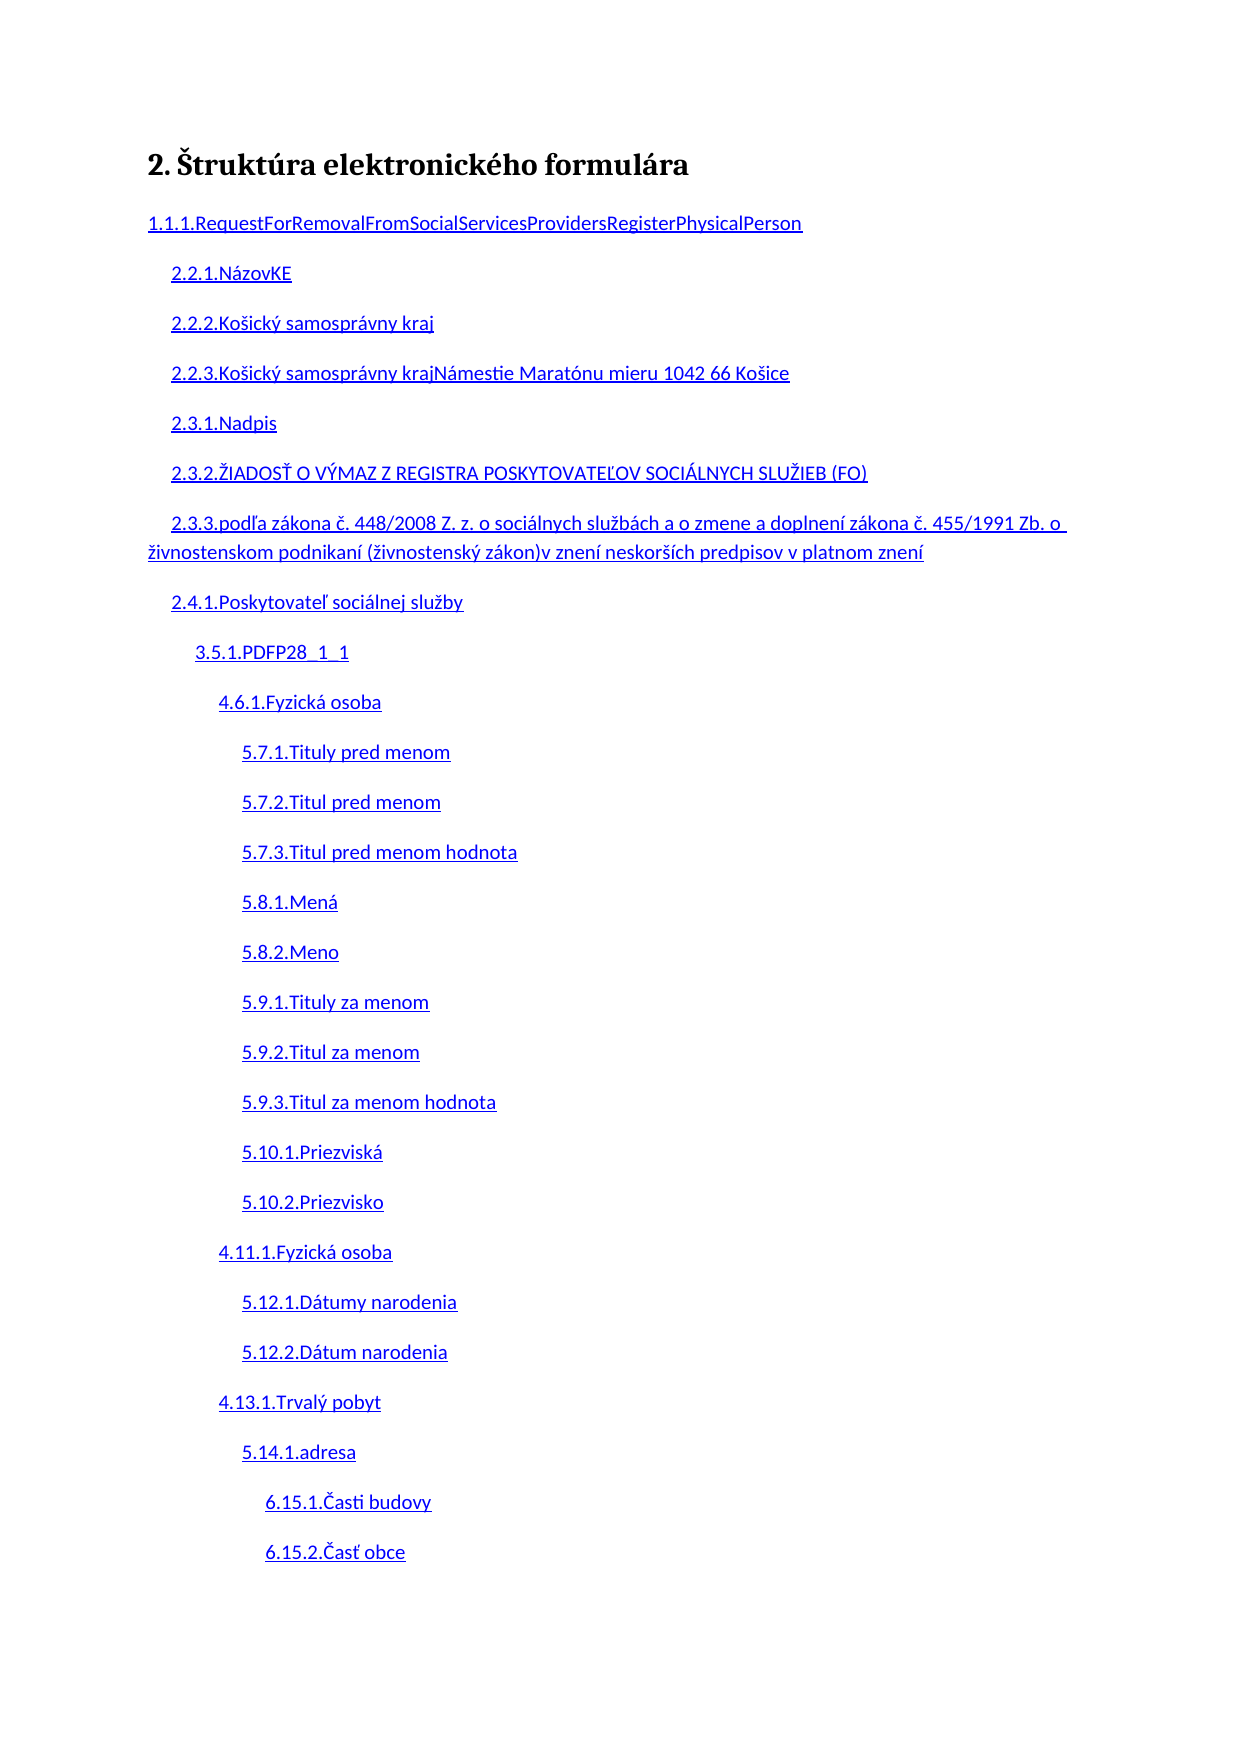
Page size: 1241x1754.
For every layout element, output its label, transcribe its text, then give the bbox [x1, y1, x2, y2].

text 5.9.1.Tituly za menom [148, 989, 1093, 1014]
text 5.12.1.Dátumy narodenia [148, 1289, 1093, 1314]
text 2.2.3.Košický samosprávny krajNámestie Maratónu mieru 1042 66 Košice [148, 360, 1093, 385]
text 5.14.1.adresa [148, 1439, 1093, 1464]
text 5.10.1.Priezviská [148, 1139, 1093, 1164]
text 4.6.1.Fyzická osoba [148, 689, 1093, 714]
text 2.3.2.ŽIADOSŤ O VÝMAZ Z REGISTRA POSKYTOVATEĽOV SOCIÁLNYCH SLUŽIEB (FO) [148, 460, 1093, 485]
subtitle 2. Štruktúra elektronického formulára [148, 148, 1093, 183]
text 5.9.2.Titul za menom [148, 1039, 1093, 1064]
text 4.11.1.Fyzická osoba [148, 1239, 1093, 1264]
text 5.10.2.Priezvisko [148, 1189, 1093, 1214]
text 2.3.3.podľa zákona č. 448/2008 Z. z. o sociálnych službách a o zmene a doplnení zákona č. 455/1991 Zb. o živnostenskom podnikaní (živnostenský zákon)v znení neskorších predpisov v platnom znení [148, 510, 1093, 564]
text 5.9.3.Titul za menom hodnota [148, 1089, 1093, 1114]
text 4.13.1.Trvalý pobyt [148, 1389, 1093, 1414]
text 2.4.1.Poskytovateľ sociálnej služby [148, 589, 1093, 614]
text 5.8.1.Mená [148, 889, 1093, 914]
text 2.2.1.NázovKE [148, 260, 1093, 285]
text 3.5.1.PDFP28_1_1 [148, 639, 1093, 664]
text 2.3.1.Nadpis [148, 410, 1093, 435]
text 5.7.3.Titul pred menom hodnota [148, 839, 1093, 864]
text 5.7.2.Titul pred menom [148, 789, 1093, 814]
text 5.7.1.Tituly pred menom [148, 739, 1093, 764]
text 5.12.2.Dátum narodenia [148, 1339, 1093, 1364]
text 5.8.2.Meno [148, 939, 1093, 964]
text 6.15.1.Časti budovy [148, 1489, 1093, 1514]
text 2.2.2.Košický samosprávny kraj [148, 310, 1093, 335]
text 1.1.1.RequestForRemovalFromSocialServicesProvidersRegisterPhysicalPerson [148, 210, 1093, 235]
text 6.15.2.Časť obce [148, 1539, 1093, 1564]
